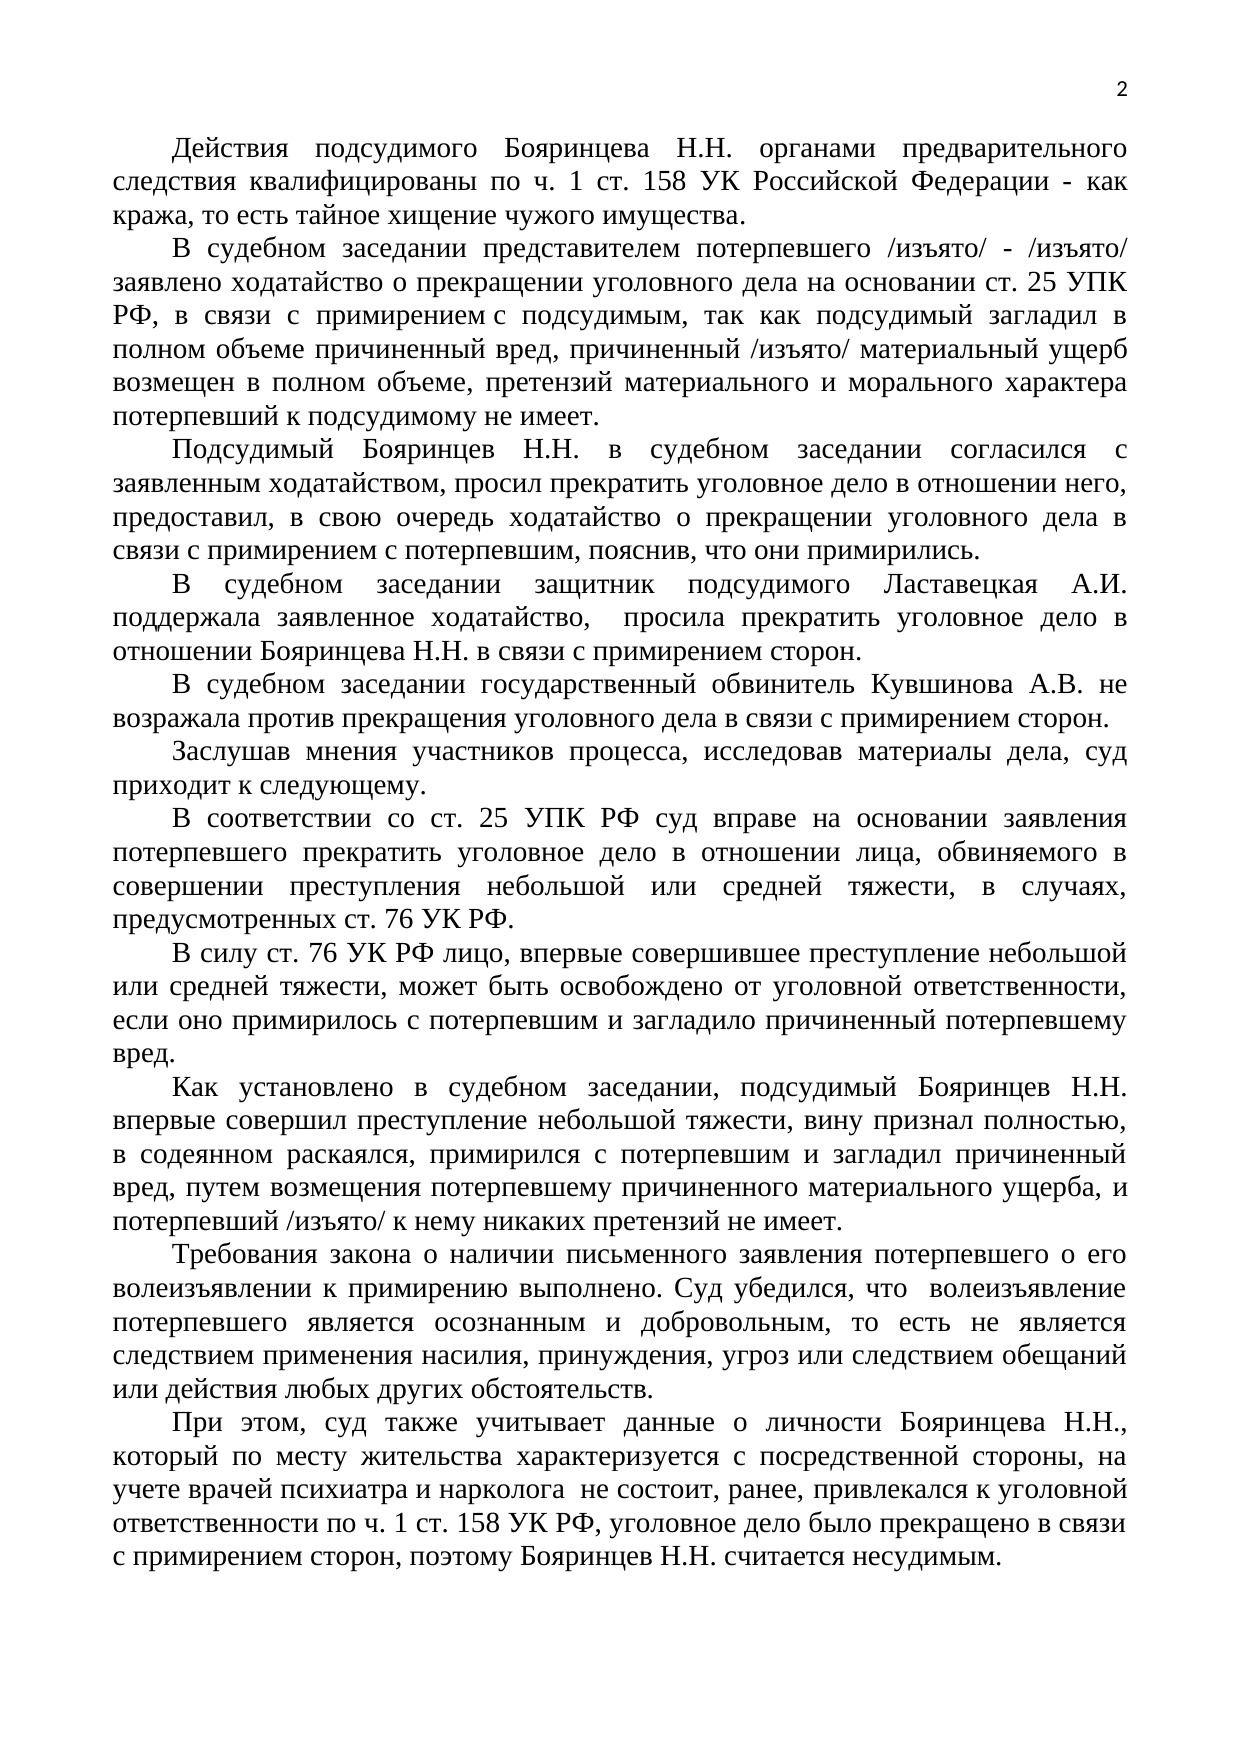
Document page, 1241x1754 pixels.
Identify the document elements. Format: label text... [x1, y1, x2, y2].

text Подсудимый Бояринцев Н.Н. в судебном заседании согласился с заявленным ходатайством, просил прекратить уголовное дело в отношении него, предоставил, в свою очередь ходатайство о прекращении уголовного дела в связи с примирением с потерпевшим, пояснив, что они примирились. [112, 432, 1128, 566]
text В судебном заседании представителем потерпевшего /изъято/ - /изъято/ заявлено ходатайство о прекращении уголовного дела на основании ст. 25 УПК РФ, в связи с примирением с подсудимым, так как подсудимый загладил в полном объеме причиненный вред, причиненный /изъято/ материальный ущерб возмещен в полном объеме, претензий материального и морального характера потерпевший к подсудимому не имеет. [112, 230, 1128, 432]
text В судебном заседании государственный обвинитель Кувшинова А.В. не возражала против прекращения уголовного дела в связи с примирением сторон. [112, 666, 1128, 733]
text В силу ст. 76 УК РФ лицо, впервые совершившее преступление небольшой или средней тяжести, может быть освобождено от уголовной ответственности, если оно примирилось с потерпевшим и загладило причиненный потерпевшему вред. [112, 935, 1128, 1069]
text В соответствии со ст. 25 УПК РФ суд вправе на основании заявления потерпевшего прекратить уголовное дело в отношении лица, обвиняемого в совершении преступления небольшой или средней тяжести, в случаях, предусмотренных ст. 76 УК РФ. [112, 801, 1128, 935]
text В судебном заседании защитник подсудимого Ластавецкая А.И. поддержала заявленное ходатайство, просила прекратить уголовное дело в отношении Бояринцева Н.Н. в связи с примирением сторон. [112, 566, 1128, 666]
text Требования закона о наличии письменного заявления потерпевшего о его волеизъявлении к примирению выполнено. Суд убедился, что волеизъявление потерпевшего является осознанным и добровольным, то есть не является следствием применения насилия, принуждения, угроз или следствием обещаний или действия любых других обстоятельств. [112, 1237, 1128, 1404]
text Как установлено в судебном заседании, подсудимый Бояринцев Н.Н. впервые совершил преступление небольшой тяжести, вину признал полностью, в содеянном раскаялся, примирился с потерпевшим и загладил причиненный вред, путем возмещения потерпевшему причиненного материального ущерба, и потерпевший /изъято/ к нему никаких претензий не имеет. [112, 1069, 1128, 1237]
text Заслушав мнения участников процесса, исследовав материалы дела, суд приходит к следующему. [112, 733, 1128, 801]
text При этом, суд также учитывает данные о личности Бояринцева Н.Н., который по месту жительства характеризуется с посредственной стороны, на учете врачей психиатра и нарколога не состоит, ранее, привлекался к уголовной ответственности по ч. 1 ст. 158 УК РФ, уголовное дело было прекращено в связи с примирением сторон, поэтому Бояринцев Н.Н. считается несудимым. [112, 1404, 1128, 1572]
text Действия подсудимого Бояринцева Н.Н. органами предварительного следствия квалифицированы по ч. 1 ст. 158 УК Российской Федерации - как кража, то есть тайное хищение чужого имущества. [112, 130, 1128, 230]
